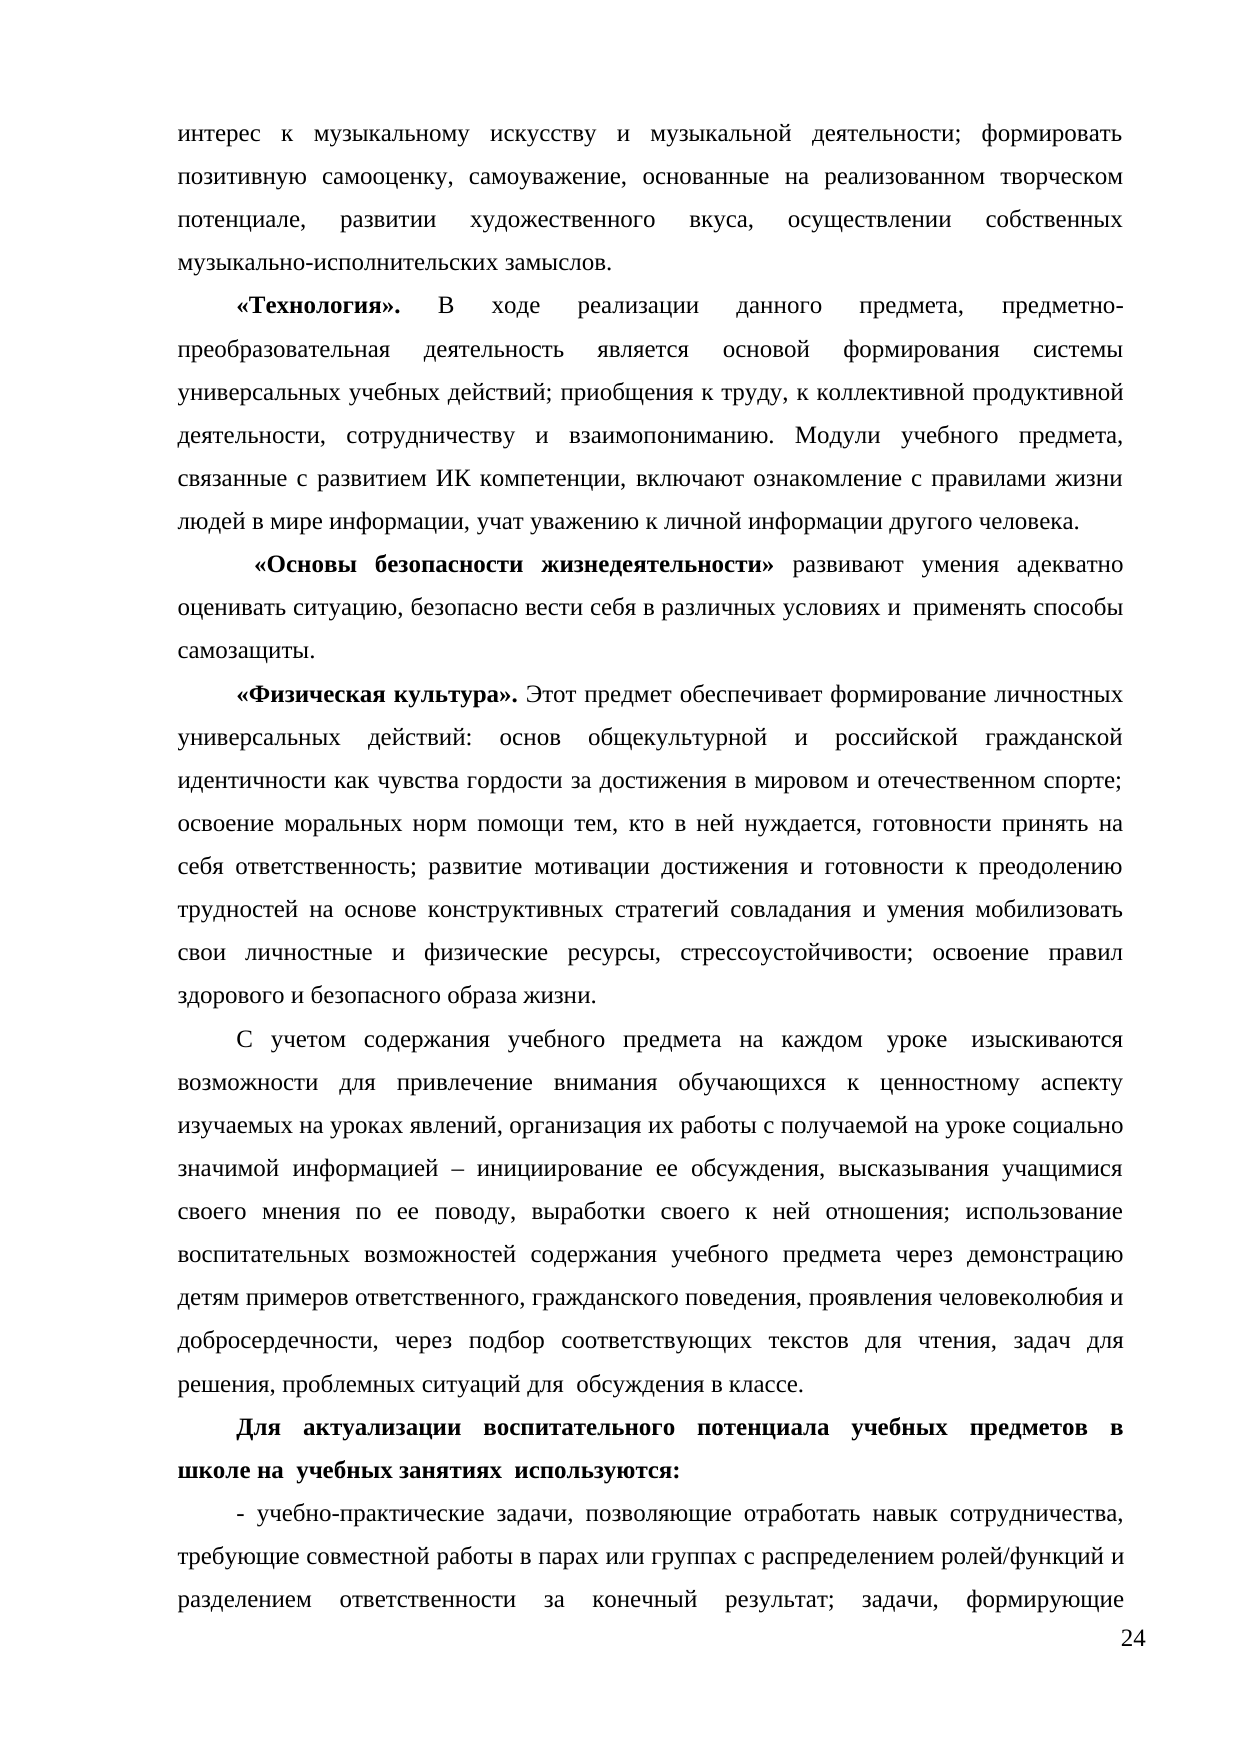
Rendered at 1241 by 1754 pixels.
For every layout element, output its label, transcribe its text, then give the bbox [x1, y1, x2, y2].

text «Технология». В ходе реализации данного предмета, предметно­преобразовательная деятельность является основой формирования системы универсальных учебных действий; приобщения к труду, к коллективной продуктивной деятельности, сотрудничеству и взаимопониманию. Модули учебного предмета, связанные с развитием ИК компетенции, включают ознакомление с правилами жизни людей в мире информации, учат уважению к личной информации другого человека. [177, 291, 1124, 535]
text Для актуализации воспитательного потенциала учебных предметов в школе на учебных занятиях используются: [177, 1412, 1123, 1484]
text «Основы безопасности жизнедеятельности» развивают умения адекватно оценивать ситуацию, безопасно вести себя в различных условиях и применять способы самозащиты. [177, 549, 1124, 664]
text «Физическая культура». Этот предмет обеспечивает формирование личностных универсальных действий: основ общекультурной и российской гражданской идентичности как чувства гордости за достижения в мировом и отечественном спорте; освоение моральных норм помощи тем, кто в ней нуждается, готовности принять на себя ответственность; развитие мотивации достижения и готовности к преодолению трудностей на основе конструктивных стратегий совладания и умения мобилизовать свои личностные и физические ресурсы, стрессоустойчивости; освоение правил здорового и безопасного образа жизни. [177, 679, 1123, 1009]
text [177, 118, 1123, 276]
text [177, 1498, 1124, 1613]
text С учетом содержания учебного предмета на каждом уроке изыскиваются возможности для привлечение внимания обучающихся к ценностному аспекту изучаемых на уроках явлений, организация их работы с получаемой на уроке социально значимой информацией – инициирование ее обсуждения, высказывания учащимися своего мнения по ее поводу, выработки своего к ней отношения; использование воспитательных возможностей содержания учебного предмета через демонстрацию детям примеров ответственного, гражданского поведения, проявления человеколюбия и добросердечности, через подбор соответствующих текстов для чтения, задач для решения, проблемных ситуаций для обсуждения в классе. [177, 1024, 1123, 1397]
